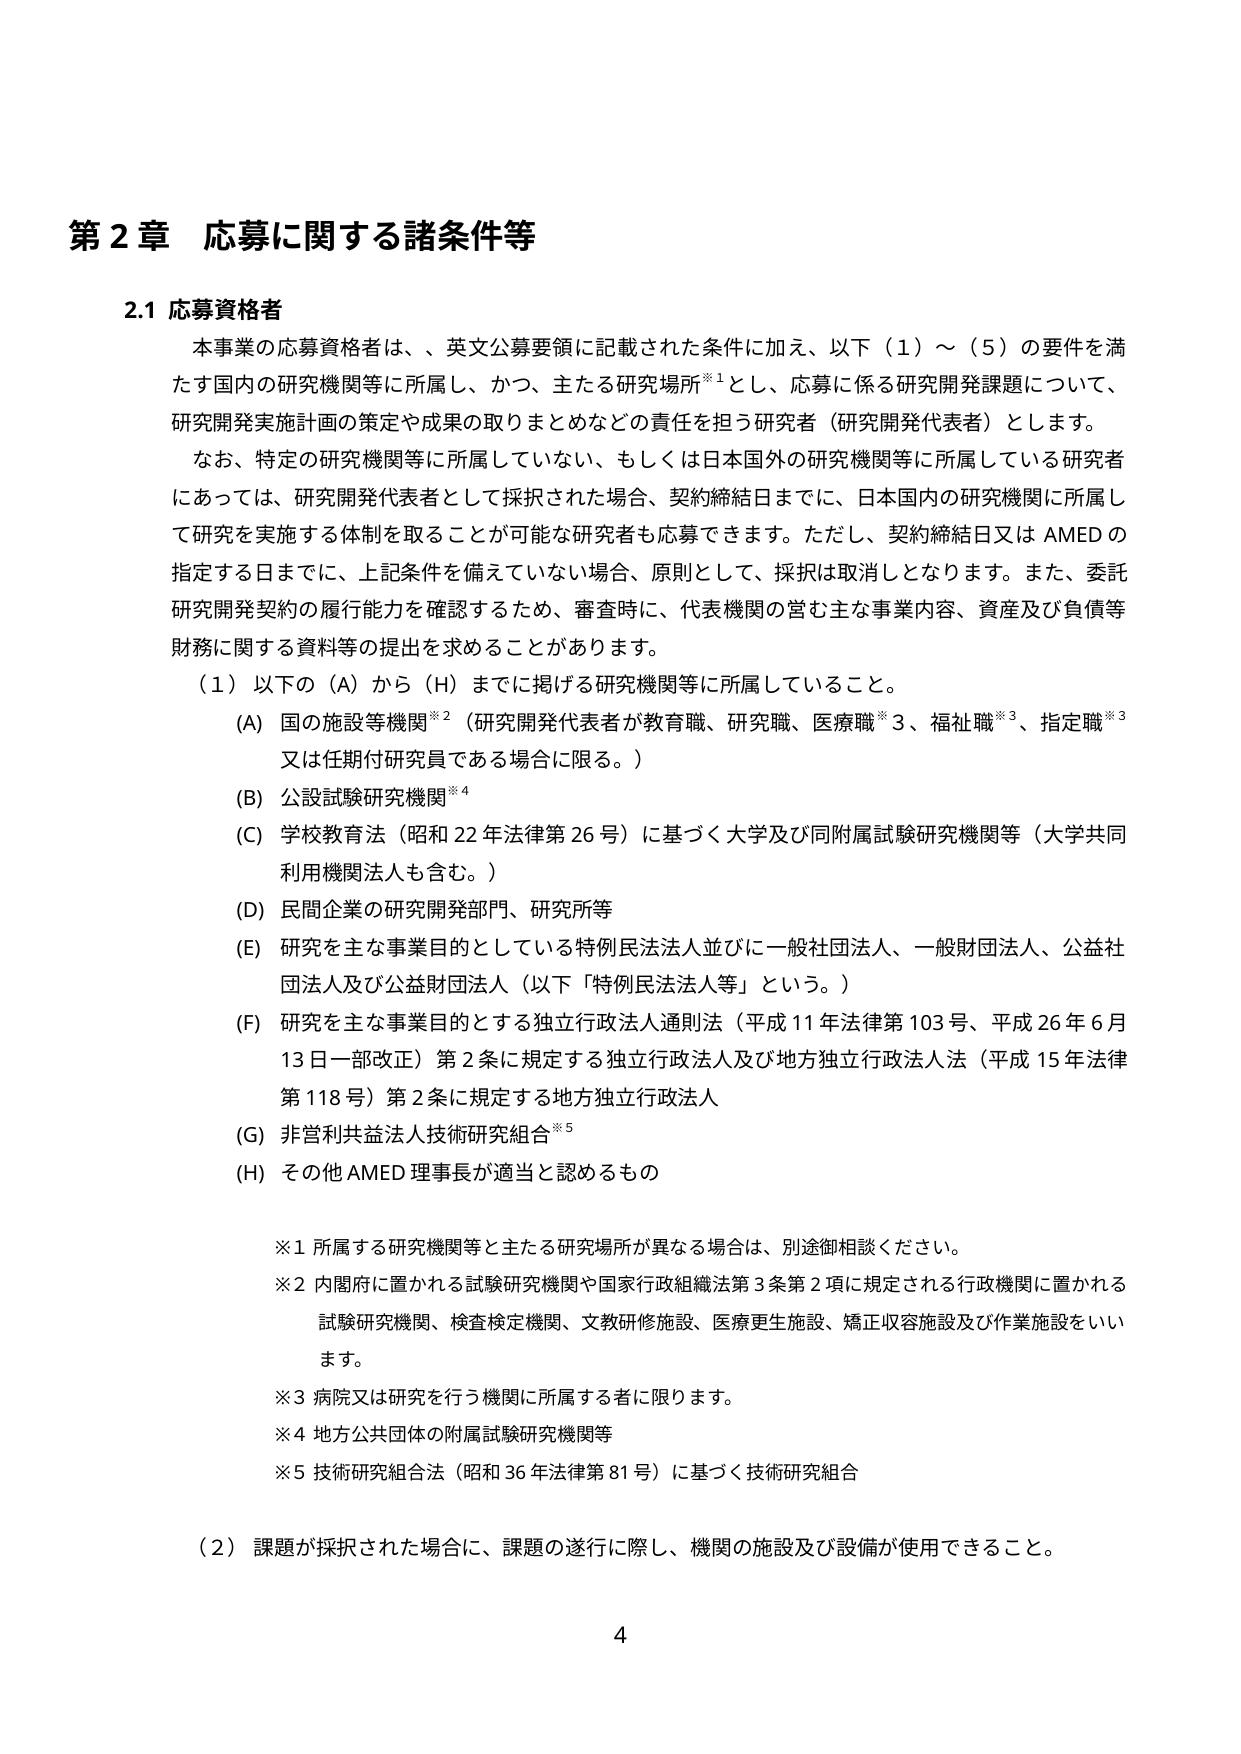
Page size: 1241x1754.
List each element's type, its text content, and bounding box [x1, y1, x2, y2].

list 民間企業の研究開発部門、研究所等 [236, 890, 1128, 927]
text ※１ 所属する研究機関等と主たる研究場所が異なる場合は、別途御相談ください。 [275, 1227, 1128, 1265]
subtitle 応募に関する諸条件等 [68, 196, 1128, 271]
text ※２ 内閣府に置かれる試験研究機関や国家行政組織法第3条第2項に規定される行政機関に置かれる試験研究機関、検査検定機関、文教研修施設、医療更生施設、矯正収容施設及び作業施設をいいます。 [275, 1265, 1128, 1377]
list 国の施設等機関※２（研究開発代表者が教育職、研究職、医療職※３、福祉職※３、指定職※３又は任期付研究員である場合に限る。） [236, 702, 1128, 777]
list 以下の（A）から（H）までに掲げる研究機関等に所属していること。 [186, 665, 1128, 702]
text 本事業の応募資格者は、、英文公募要領に記載された条件に加え、以下（１）～（５）の要件を満たす国内の研究機関等に所属し、かつ、主たる研究場所※１とし、応募に係る研究開発課題について、研究開発実施計画の策定や成果の取りまとめなどの責任を担う研究者（研究開発代表者）とします。 [171, 327, 1128, 440]
list 学校教育法（昭和22年法律第26号）に基づく大学及び同附属試験研究機関等（大学共同利用機関法人も含む。） [236, 815, 1128, 890]
list 非営利共益法人技術研究組合※５ [236, 1115, 1128, 1152]
subtitle 応募資格者 [124, 290, 1128, 327]
text ※５ 技術研究組合法（昭和36年法律第81号）に基づく技術研究組合 [275, 1452, 1128, 1490]
text ※３ 病院又は研究を行う機関に所属する者に限ります。 [275, 1377, 1128, 1415]
list その他AMED理事長が適当と認めるもの [236, 1152, 1128, 1190]
list 研究を主な事業目的とする独立行政法人通則法（平成11年法律第103号、平成26年6月13日一部改正）第2条に規定する独立行政法人及び地方独立行政法人法（平成15年法律第118号）第2条に規定する地方独立行政法人 [236, 1002, 1128, 1115]
text なお、特定の研究機関等に所属していない、もしくは日本国外の研究機関等に所属している研究者にあっては、研究開発代表者として採択された場合、契約締結日までに、日本国内の研究機関に所属して研究を実施する体制を取ることが可能な研究者も応募できます。ただし、契約締結日又はAMEDの指定する日までに、上記条件を備えていない場合、原則として、採択は取消しとなります。また、委託研究開発契約の履行能力を確認するため、審査時に、代表機関の営む主な事業内容、資産及び負債等財務に関する資料等の提出を求めることがあります。 [171, 440, 1128, 665]
text 課題が採択された場合に、課題の遂行に際し、機関の施設及び設備が使用できること。 [186, 1527, 1128, 1565]
list 研究を主な事業目的としている特例民法法人並びに一般社団法人、一般財団法人、公益社団法人及び公益財団法人（以下「特例民法法人等」という。） [236, 927, 1128, 1002]
text ※４ 地方公共団体の附属試験研究機関等 [275, 1415, 1128, 1452]
list 公設試験研究機関※４ [236, 777, 1128, 815]
